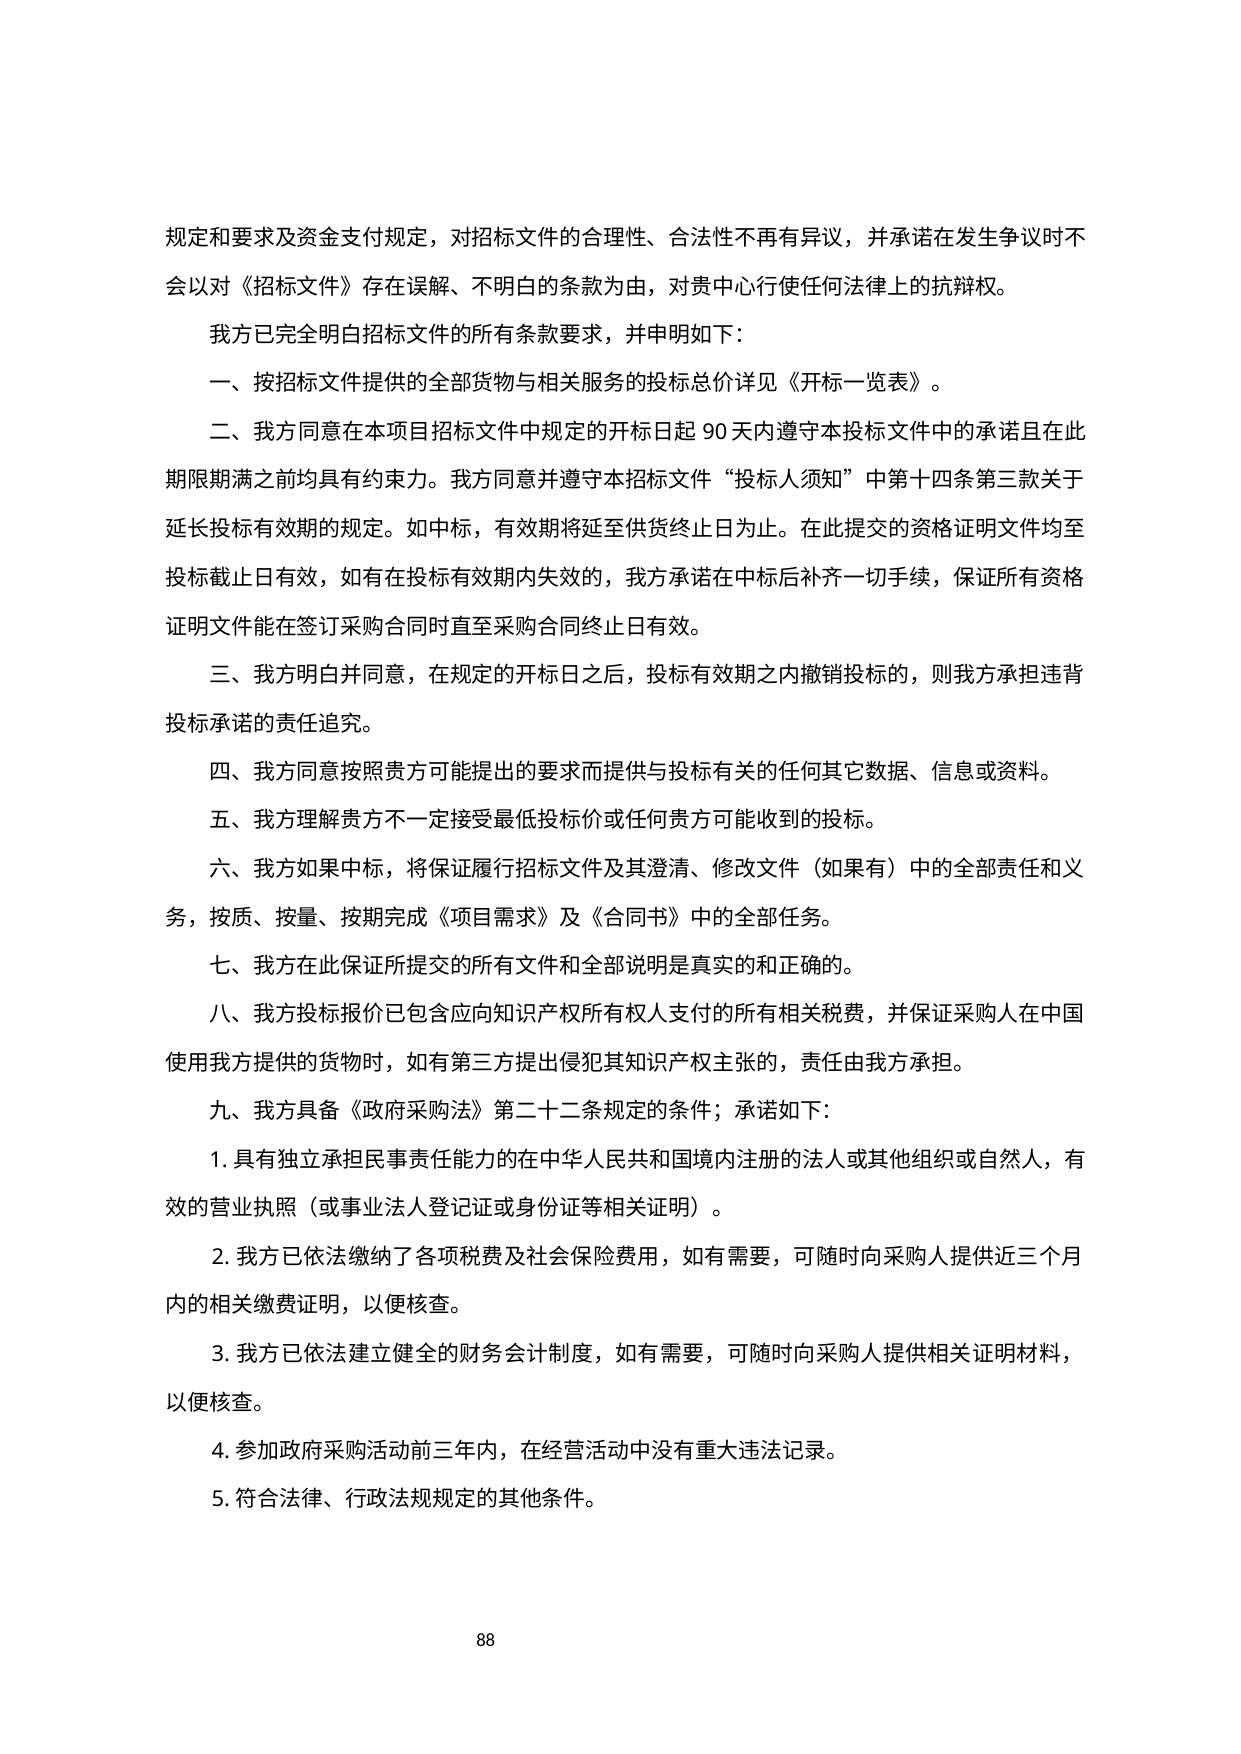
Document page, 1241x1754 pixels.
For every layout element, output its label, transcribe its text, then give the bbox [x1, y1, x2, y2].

text 4. 参加政府采购活动前三年内，在经营活动中没有重大违法记录。 [165, 1432, 1087, 1465]
text 3. 我方已依法建立健全的财务会计制度，如有需要，可随时向采购人提供相关证明材料，以便核查。 [165, 1335, 1087, 1417]
text 一、按招标文件提供的全部货物与相关服务的投标总价详见《开标一览表》。 [165, 365, 1087, 397]
text 八、我方投标报价已包含应向知识产权所有权人支付的所有相关税费，并保证采购人在中国使用我方提供的货物时，如有第三方提出侵犯其知识产权主张的，责任由我方承担。 [165, 996, 1087, 1077]
text 三、我方明白并同意，在规定的开标日之后，投标有效期之内撤销投标的，则我方承担违背投标承诺的责任追究。 [165, 657, 1087, 738]
text 二、我方同意在本项目招标文件中规定的开标日起90天内遵守本投标文件中的承诺且在此期限期满之前均具有约束力。我方同意并遵守本招标文件“投标人须知”中第十四条第三款关于延长投标有效期的规定。如中标，有效期将延至供货终止日为止。在此提交的资格证明文件均至投标截止日有效，如有在投标有效期内失效的，我方承诺在中标后补齐一切手续，保证所有资格证明文件能在签订采购合同时直至采购合同终止日有效。 [165, 413, 1087, 641]
text 四、我方同意按照贵方可能提出的要求而提供与投标有关的任何其它数据、信息或资料。 [165, 754, 1087, 786]
text 五、我方理解贵方不一定接受最低投标价或任何贵方可能收到的投标。 [165, 802, 1087, 834]
text 六、我方如果中标，将保证履行招标文件及其澄清、修改文件（如果有）中的全部责任和义务，按质、按量、按期完成《项目需求》及《合同书》中的全部任务。 [165, 850, 1087, 932]
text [165, 219, 1087, 301]
text 七、我方在此保证所提交的所有文件和全部说明是真实的和正确的。 [165, 947, 1087, 980]
text 1. 具有独立承担民事责任能力的在中华人民共和国境内注册的法人或其他组织或自然人，有效的营业执照（或事业法人登记证或身份证等相关证明）。 [165, 1141, 1087, 1222]
text 我方已完全明白招标文件的所有条款要求，并申明如下： [165, 317, 1087, 349]
text 2. 我方已依法缴纳了各项税费及社会保险费用，如有需要，可随时向采购人提供近三个月内的相关缴费证明，以便核查。 [165, 1238, 1087, 1319]
text 九、我方具备《政府采购法》第二十二条规定的条件；承诺如下： [165, 1093, 1087, 1125]
text 5. 符合法律、行政法规规定的其他条件。 [165, 1481, 1087, 1513]
